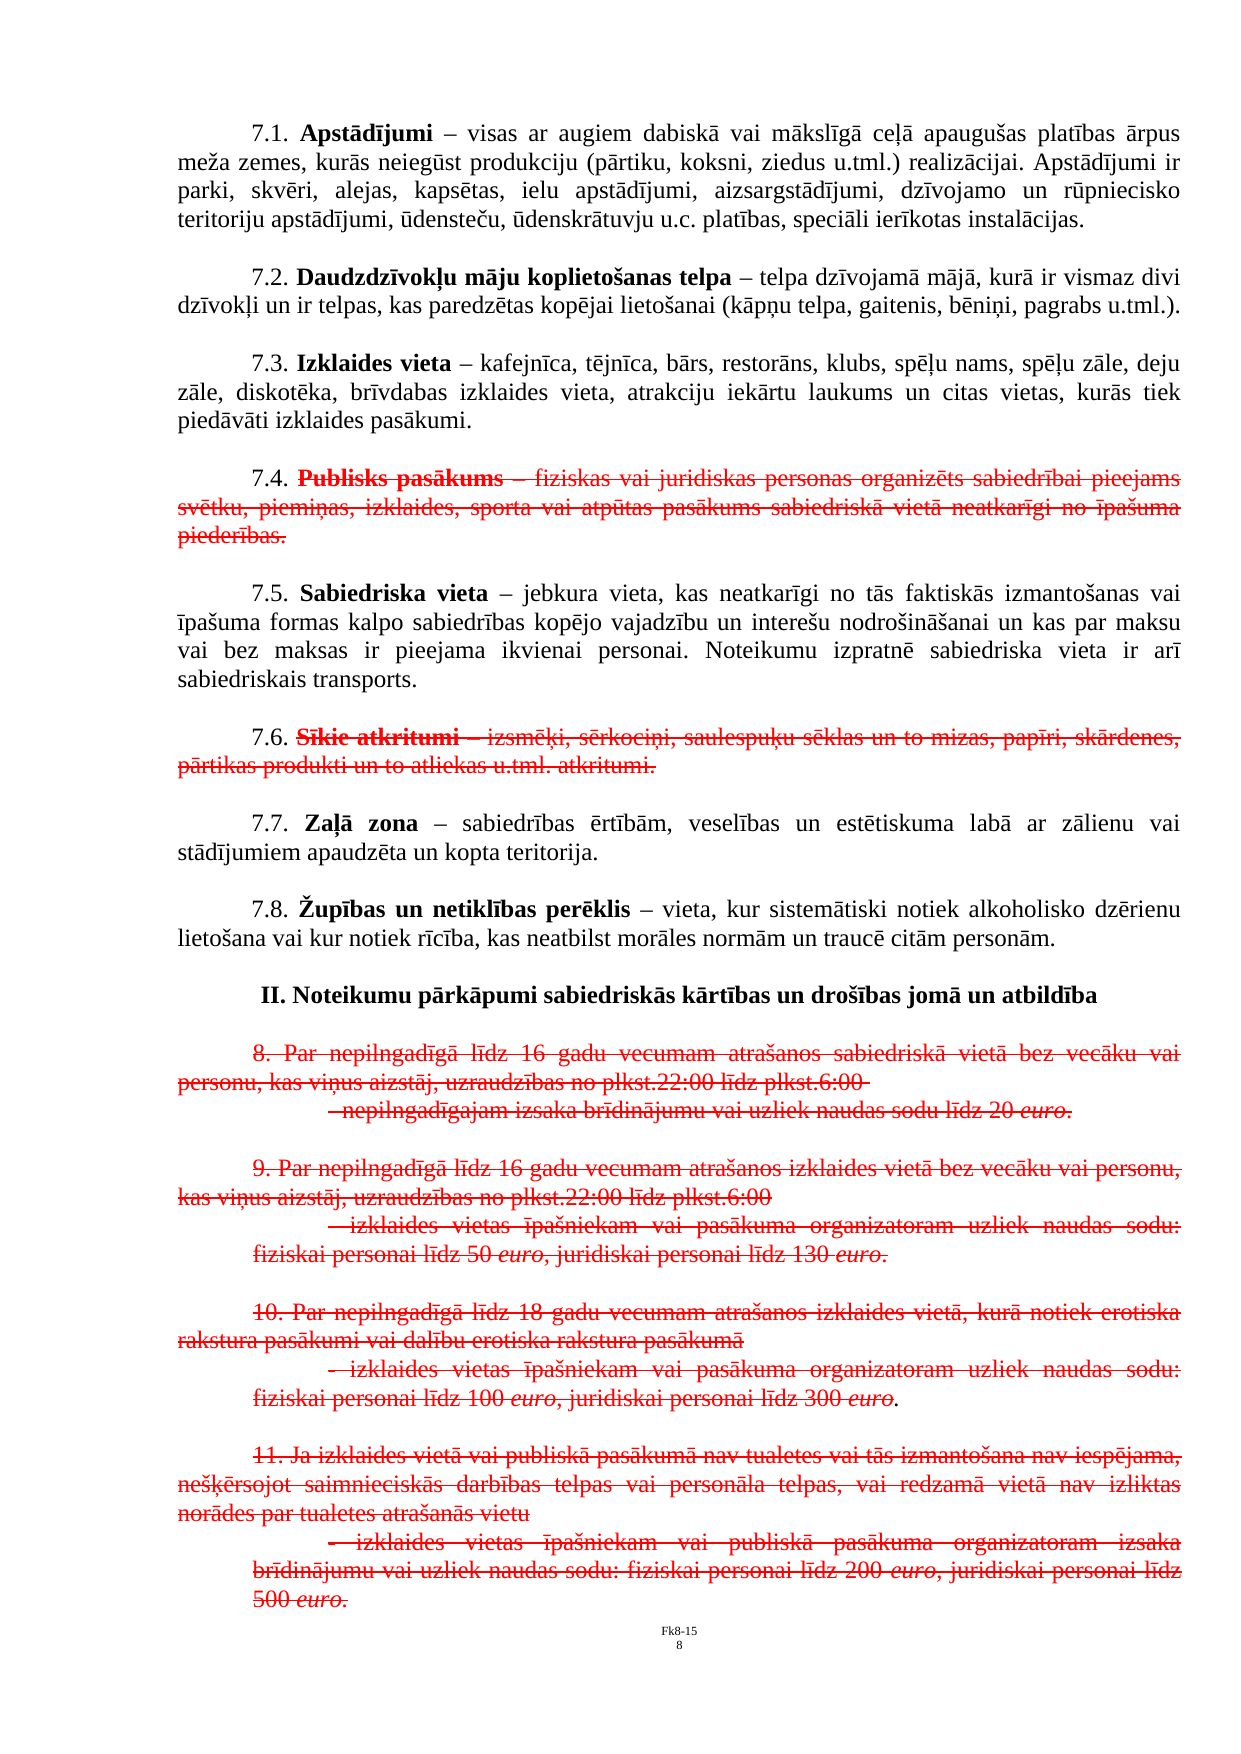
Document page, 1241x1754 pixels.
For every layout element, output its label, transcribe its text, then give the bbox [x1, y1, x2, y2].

text - nepilngadīgajam izsaka brīdinājumu vai uzliek naudas sodu līdz 20 euro. [252, 1096, 1181, 1124]
text 11. Ja izklaides vietā vai publiskā pasākumā nav tualetes vai tās izmantošana nav iespējama, nešķērsojot saimnieciskās darbības telpas vai personāla telpas, vai redzamā vietā nav izliktas norādes par tualetes atrašanās vietu [177, 1441, 1181, 1485]
text II. Noteikumu pārkāpumi sabiedriskās kārtības un drošības jomā un atbildība [177, 981, 1181, 1009]
text 11. Ja izklaides vietā vai publiskā pasākumā nav tualetes vai tās izmantošana nav iespējama, nešķērsojot saimnieciskās darbības telpas vai personāla telpas, vai redzamā vietā nav izliktas norādes par tualetes atrašanās vietu [177, 1486, 1181, 1527]
text 9. Par nepilngadīgā līdz 16 gadu vecumam atrašanos izklaides vietā bez vecāku vai personu, kas viņus aizstāj, uzraudzības no plkst.22:00 līdz plkst.6:00 [177, 1153, 1181, 1211]
text 7.5. Sabiedriska vieta – jebkura vieta, kas neatkarīgi no tās faktiskās izmantošanas vai īpašuma formas kalpo sabiedrības kopējo vajadzību un interešu nodrošināšanai un kas par maksu vai bez maksas ir pieejama ikvienai personai. Noteikumu izpratnē sabiedriska vieta ir arī sabiedriskais transports. [177, 578, 1181, 693]
text 7.8. Župības un netiklības perēklis – vieta, kur sistemātiski notiek alkoholisko dzērienu lietošana vai kur notiek rīcība, kas neatbilst morāles normām un traucē citām personām. [177, 894, 1181, 952]
text - izklaides vietas īpašniekam vai pasākuma organizatoram uzliek naudas sodu: fiziskai personai līdz 100 euro, juridiskai personai līdz 300 euro. [252, 1354, 1181, 1412]
text 7.2. Daudzdzīvokļu māju koplietošanas telpa – telpa dzīvojamā mājā, kurā ir vismaz divi dzīvokļi un ir telpas, kas paredzētas kopējai lietošanai (kāpņu telpa, gaitenis, bēniņi, pagrabs u.tml.). [177, 262, 1181, 319]
text 8. Par nepilngadīgā līdz 16 gadu vecumam atrašanos sabiedriskā vietā bez vecāku vai personu, kas viņus aizstāj, uzraudzības no plkst.22:00 līdz plkst.6:00 [177, 1038, 1181, 1096]
text - izklaides vietas īpašniekam vai publiskā pasākuma organizatoram izsaka brīdinājumu vai uzliek naudas sodu: fiziskai personai līdz 200 euro, juridiskai personai līdz 500 euro. [252, 1572, 1181, 1613]
text 10. Par nepilngadīgā līdz 18 gadu vecumam atrašanos izklaides vietā, kurā notiek erotiska rakstura pasākumi vai dalību erotiska rakstura pasākumā [177, 1297, 1181, 1354]
text - izklaides vietas īpašniekam vai pasākuma organizatoram uzliek naudas sodu: fiziskai personai līdz 50 euro, juridiskai personai līdz 130 euro. [252, 1211, 1181, 1268]
text 7.3. Izklaides vieta – kafejnīca, tējnīca, bārs, restorāns, klubs, spēļu nams, spēļu zāle, deju zāle, diskotēka, brīvdabas izklaides vieta, atrakciju iekārtu laukums un citas vietas, kurās tiek piedāvāti izklaides pasākumi. [177, 348, 1181, 434]
text 7.4. Publisks pasākums – fiziskas vai juridiskas personas organizēts sabiedrībai pieejams svētku, piemiņas, izklaides, sporta vai atpūtas pasākums sabiedriskā vietā neatkarīgi no īpašuma piederības. [177, 508, 1181, 549]
text 7.4. Publisks pasākums – fiziskas vai juridiskas personas organizēts sabiedrībai pieejams svētku, piemiņas, izklaides, sporta vai atpūtas pasākums sabiedriskā vietā neatkarīgi no īpašuma piederības. [177, 463, 1181, 507]
text 7.7. Zaļā zona – sabiedrības ērtībām, veselības un estētiskuma labā ar zālienu vai stādījumiem apaudzēta un kopta teritorija. [177, 808, 1181, 866]
text 7.1. Apstādījumi – visas ar augiem dabiskā vai mākslīgā ceļā apaugušas platības ārpus meža zemes, kurās neiegūst produkciju (pārtiku, koksni, ziedus u.tml.) realizācijai. Apstādījumi ir parki, skvēri, alejas, kapsētas, ielu apstādījumi, aizsargstādījumi, dzīvojamo un rūpniecisko teritoriju apstādījumi, ūdensteču, ūdenskrātuvju u.c. platības, speciāli ierīkotas instalācijas. [177, 118, 1181, 233]
text 7.6. Sīkie atkritumi – izsmēķi, sērkociņi, saulespuķu sēklas un to mizas, papīri, skārdenes, pārtikas produkti un to atliekas u.tml. atkritumi. [177, 722, 1181, 779]
text - izklaides vietas īpašniekam vai publiskā pasākuma organizatoram izsaka brīdinājumu vai uzliek naudas sodu: fiziskai personai līdz 200 euro, juridiskai personai līdz 500 euro. [252, 1527, 1181, 1571]
